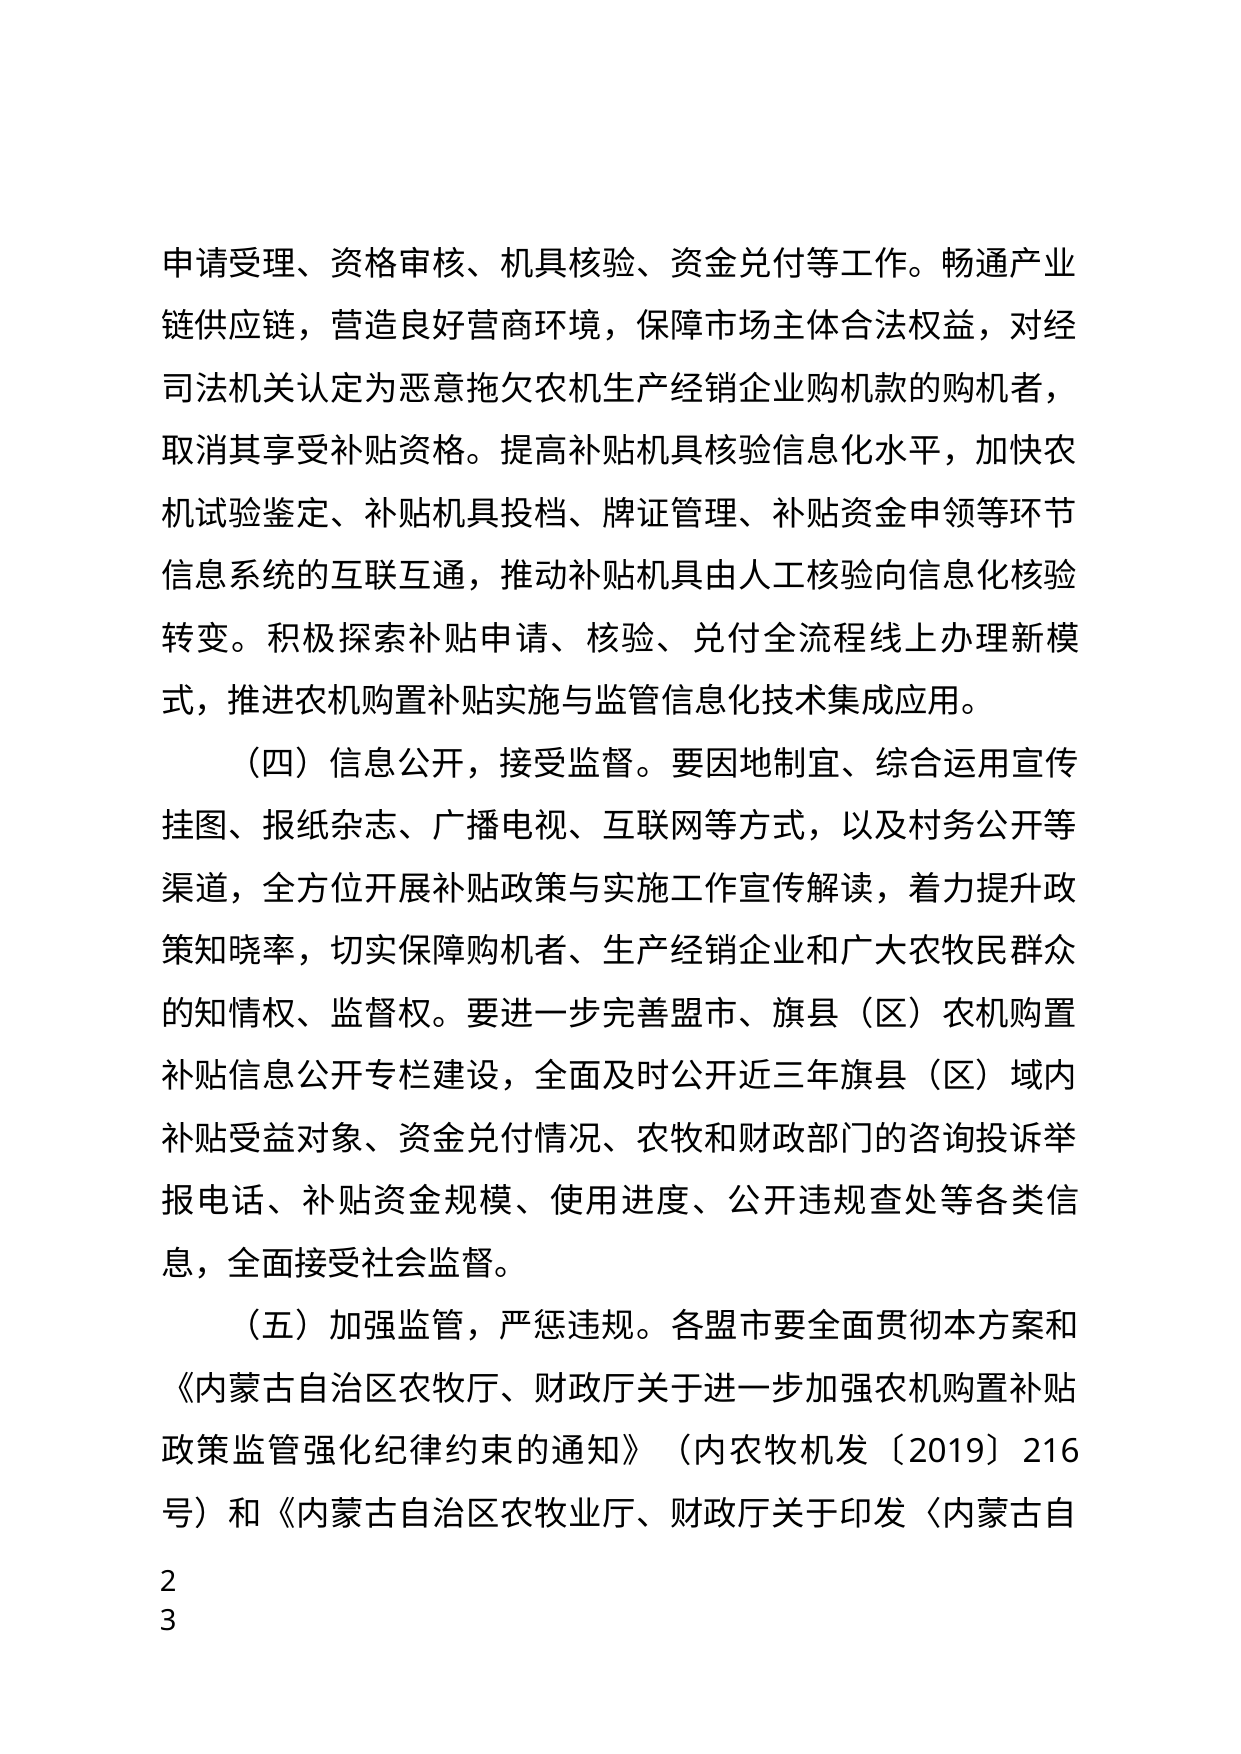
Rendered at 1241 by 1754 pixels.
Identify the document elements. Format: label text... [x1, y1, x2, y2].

text （四）信息公开，接受监督。要因地制宜、综合运用宣传挂图、报纸杂志、广播电视、互联网等方式，以及村务公开等渠道，全方位开展补贴政策与实施工作宣传解读，着力提升政策知晓率，切实保障购机者、生产经销企业和广大农牧民群众的知情权、监督权。要进一步完善盟市、旗县（区）农机购置补贴信息公开专栏建设，全面及时公开近三年旗县（区）域内补贴受益对象、资金兑付情况、农牧和财政部门的咨询投诉举报电话、补贴资金规模、使用进度、公开违规查处等各类信息，全面接受社会监督。 [161, 725, 1079, 1288]
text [161, 1288, 1079, 1538]
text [161, 225, 1079, 725]
